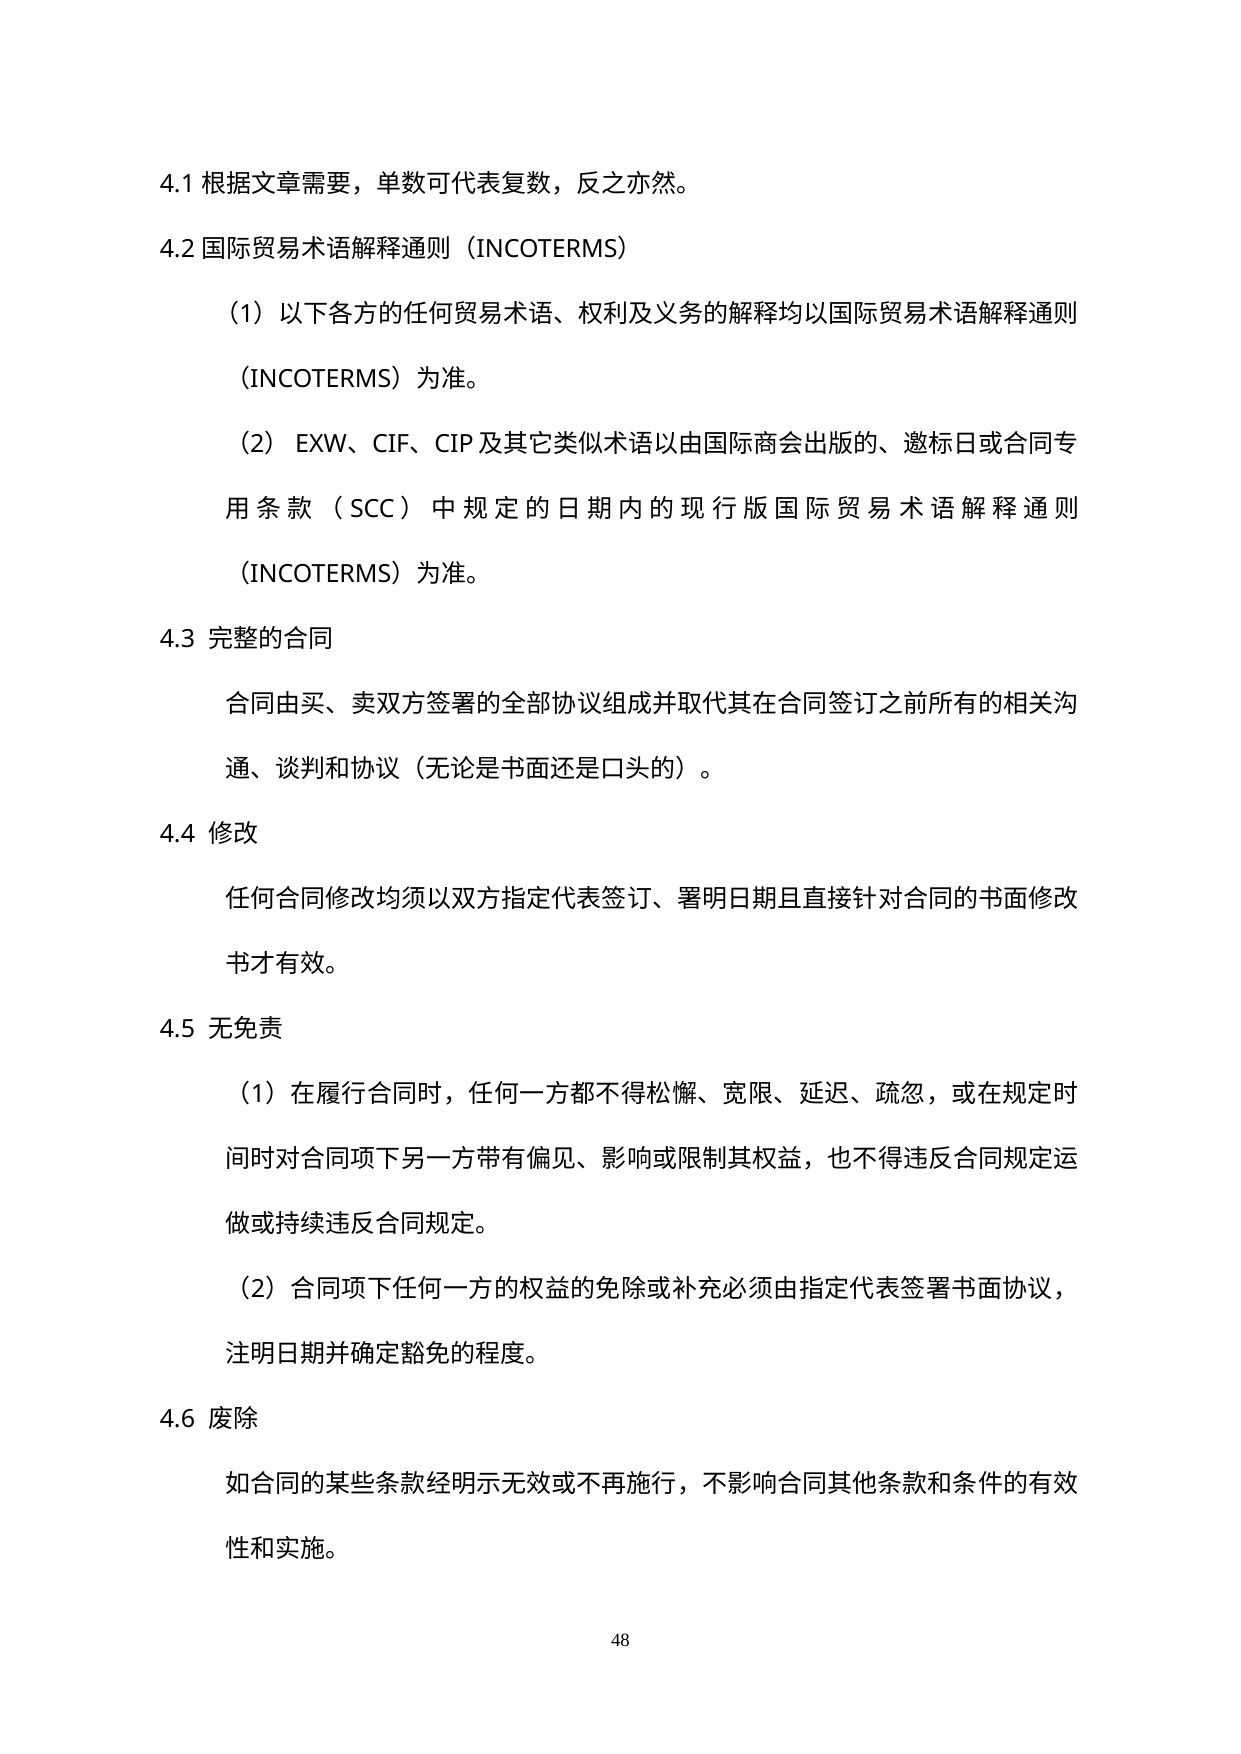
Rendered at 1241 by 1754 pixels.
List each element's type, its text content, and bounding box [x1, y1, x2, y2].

text （2） EXW、CIF、CIP及其它类似术语以由国际商会出版的、邀标日或合同专用条款（SCC）中规定的日期内的现行版国际贸易术语解释通则（INCOTERMS）为准。 [225, 409, 1081, 604]
text 4.6 废除 [159, 1384, 1081, 1449]
text （2）合同项下任何一方的权益的免除或补充必须由指定代表签署书面协议，注明日期并确定豁免的程度。 [225, 1254, 1081, 1384]
text 任何合同修改均须以双方指定代表签订、署明日期且直接针对合同的书面修改书才有效。 [225, 864, 1081, 994]
text （1）以下各方的任何贸易术语、权利及义务的解释均以国际贸易术语解释通则（INCOTERMS）为准。 [214, 279, 1081, 409]
text 4.3 完整的合同 [159, 604, 1081, 669]
text 4.5 无免责 [159, 994, 1081, 1059]
text 4.4 修改 [159, 799, 1081, 864]
text （1）在履行合同时，任何一方都不得松懈、宽限、延迟、疏忽，或在规定时间时对合同项下另一方带有偏见、影响或限制其权益，也不得违反合同规定运做或持续违反合同规定。 [225, 1059, 1081, 1254]
text 如合同的某些条款经明示无效或不再施行，不影响合同其他条款和条件的有效性和实施。 [225, 1449, 1081, 1579]
text 4.2 国际贸易术语解释通则（INCOTERMS） [159, 214, 1081, 279]
text 合同由买、卖双方签署的全部协议组成并取代其在合同签订之前所有的相关沟通、谈判和协议（无论是书面还是口头的）。 [225, 669, 1081, 799]
text 4.1 根据文章需要，单数可代表复数，反之亦然。 [159, 149, 1081, 214]
